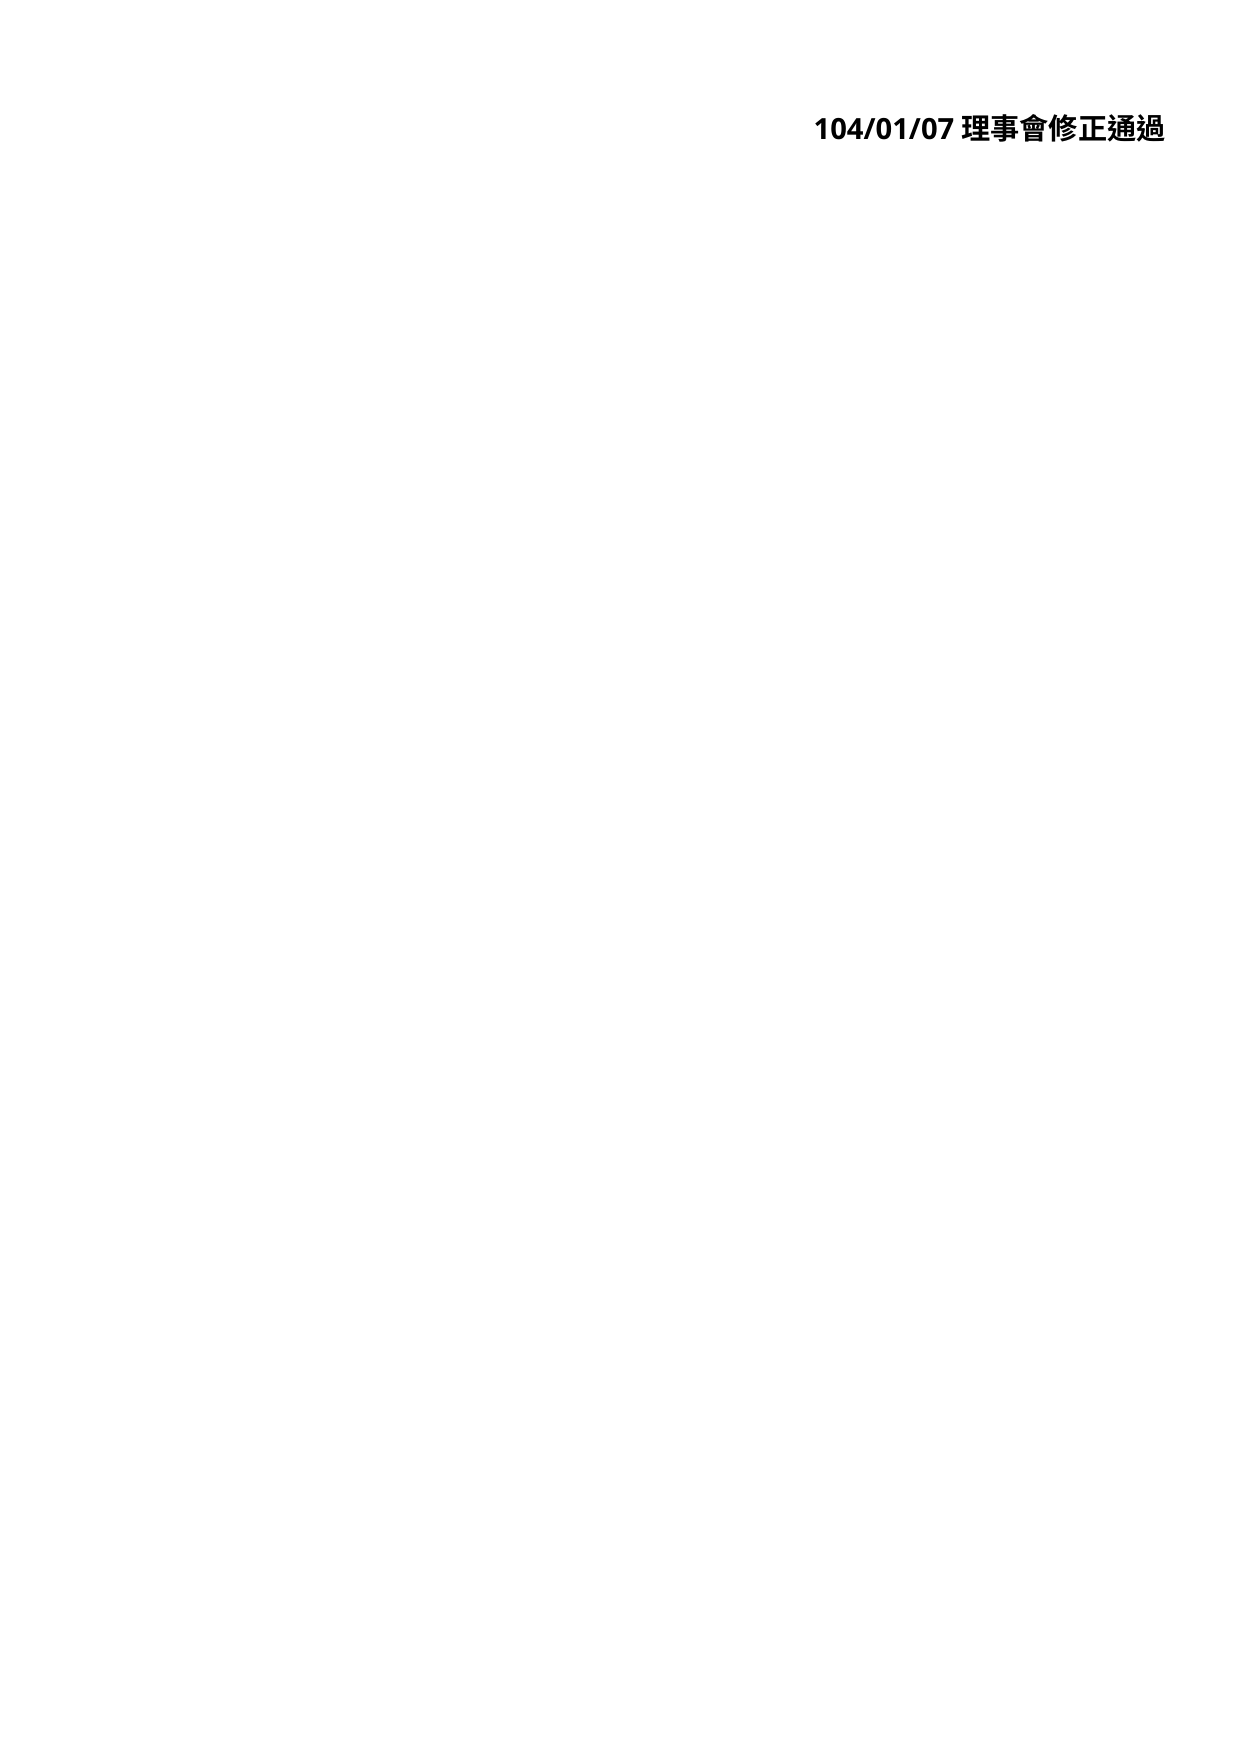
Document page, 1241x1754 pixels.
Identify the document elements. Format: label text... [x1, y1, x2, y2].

text 理事會修正通過 [75, 89, 1165, 164]
